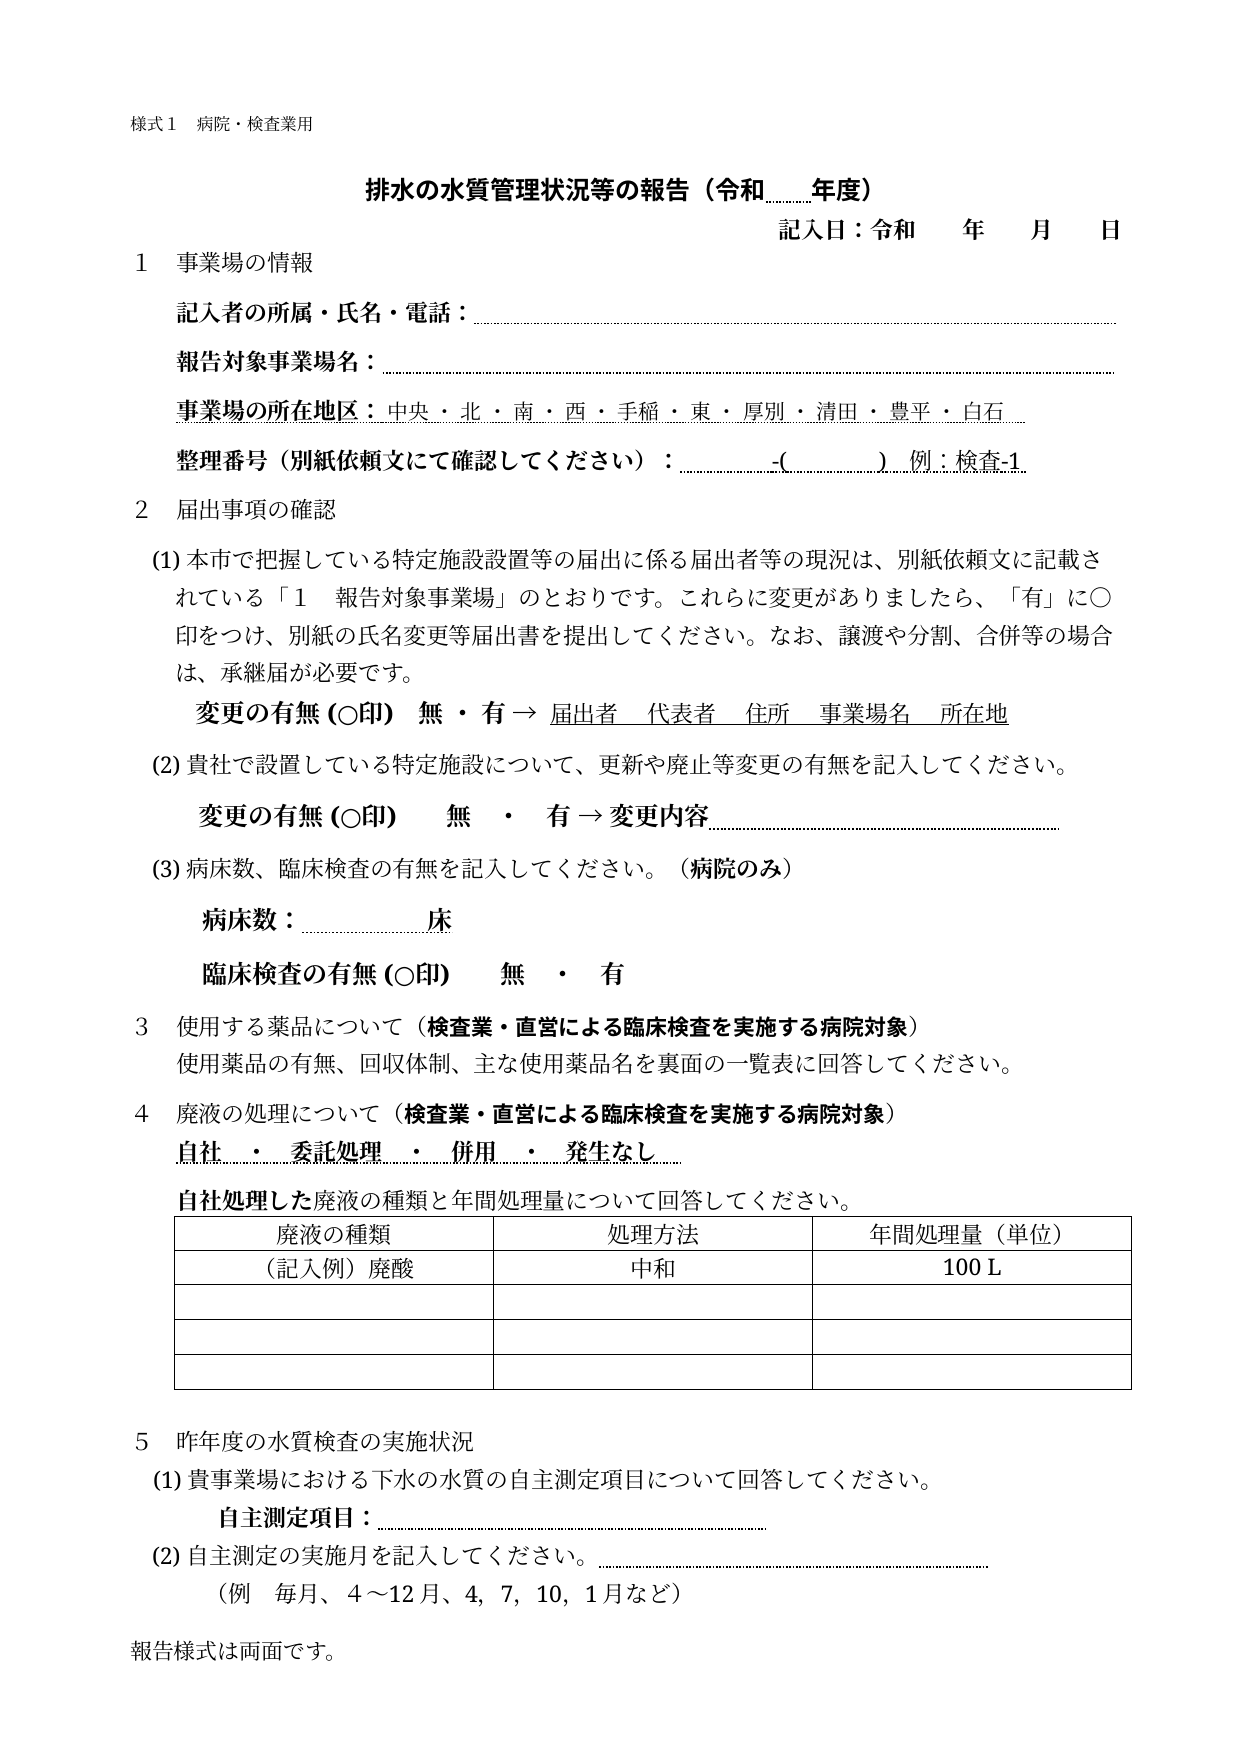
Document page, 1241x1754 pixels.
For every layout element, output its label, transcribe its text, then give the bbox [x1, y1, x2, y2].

text 排水の水質管理状況等の報告（令和 年度） [130, 171, 1122, 207]
table_cell [494, 1355, 812, 1389]
table_cell [175, 1285, 493, 1319]
text 病床数： 床 [152, 901, 1122, 937]
text 事業場の所在地区： 中央 ・ 北 ・ 南 ・ 西 ・ 手稲 ・ 東 ・ 厚別 ・ 清田 ・ 豊平 ・ 白石 [130, 393, 1122, 426]
text １ 事業場の情報 [130, 245, 1122, 278]
table_header 廃液の種類 [175, 1217, 493, 1250]
table_cell [813, 1320, 1131, 1354]
text ３ 使用する薬品について（検査業・直営による臨床検査を実施する病院対象） [130, 1009, 1122, 1042]
text 記入者の所属・氏名・電話： [130, 295, 1122, 328]
table_header 年間処理量（単位） [813, 1217, 1131, 1250]
text 臨床検査の有無 (○印) 無 ・ 有 [152, 955, 1122, 991]
text （例 毎月、４～12月、4，7，10，1月など） [130, 1576, 1122, 1609]
text ２ 届出事項の確認 [130, 492, 1122, 525]
text 整理番号（別紙依頼文にて確認してください）： -( ) 例：検査-1 [130, 443, 1122, 476]
text 変更の有無 (○印) 無 ・ 有 → 届出者 代表者 住所 事業場名 所在地 [196, 693, 1122, 729]
text 自主測定項目： [130, 1500, 1122, 1533]
text (1) 貴事業場における下水の水質の自主測定項目について回答してください。 [130, 1462, 1122, 1495]
text 様式１ 病院・検査業用 [130, 111, 1122, 135]
table_cell [813, 1285, 1131, 1319]
table_cell [494, 1285, 812, 1319]
table_cell 中和 [494, 1251, 812, 1284]
table_cell （記入例）廃酸 [175, 1251, 493, 1284]
text (3) 病床数、臨床検査の有無を記入してください。（病院のみ） [152, 851, 1122, 884]
text (2) 自主測定の実施月を記入してください。 [152, 1538, 1122, 1571]
text 自社処理した廃液の種類と年間処理量について回答してください。 [130, 1183, 1122, 1216]
table_cell [813, 1355, 1131, 1389]
text ４ 廃液の処理について（検査業・直営による臨床検査を実施する病院対象） [130, 1096, 1122, 1129]
text (2) 貴社で設置している特定施設について、更新や廃止等変更の有無を記入してください。 [152, 747, 1122, 781]
text 報告対象事業場名： [130, 344, 1122, 377]
table_cell [175, 1320, 493, 1354]
text 変更の有無 (○印) 無 ・ 有 → 変更内容 [174, 797, 1122, 833]
text ５ 昨年度の水質検査の実施状況 [130, 1424, 1122, 1457]
text (1) 本市で把握している特定施設設置等の届出に係る届出者等の現況は、別紙依頼文に記載されている「１ 報告対象事業場」のとおりです。これらに変更がありましたら、「有」に○印をつけ、別紙の氏名変更等届出書を提出してください。なお、譲渡や分割、合併等の場合は、承継届が必要です。 [152, 542, 1122, 688]
text 使用薬品の有無、回収体制、主な使用薬品名を裏面の一覧表に回答してください。 [130, 1047, 1122, 1079]
table_cell 100 L [813, 1251, 1131, 1284]
text 記入日：令和 年 月 日 [130, 212, 1122, 245]
table_cell [175, 1355, 493, 1389]
table_cell [494, 1320, 812, 1354]
text 自社 ・ 委託処理 ・ 併用 ・ 発生なし [130, 1134, 1122, 1167]
table_header 処理方法 [494, 1217, 812, 1250]
